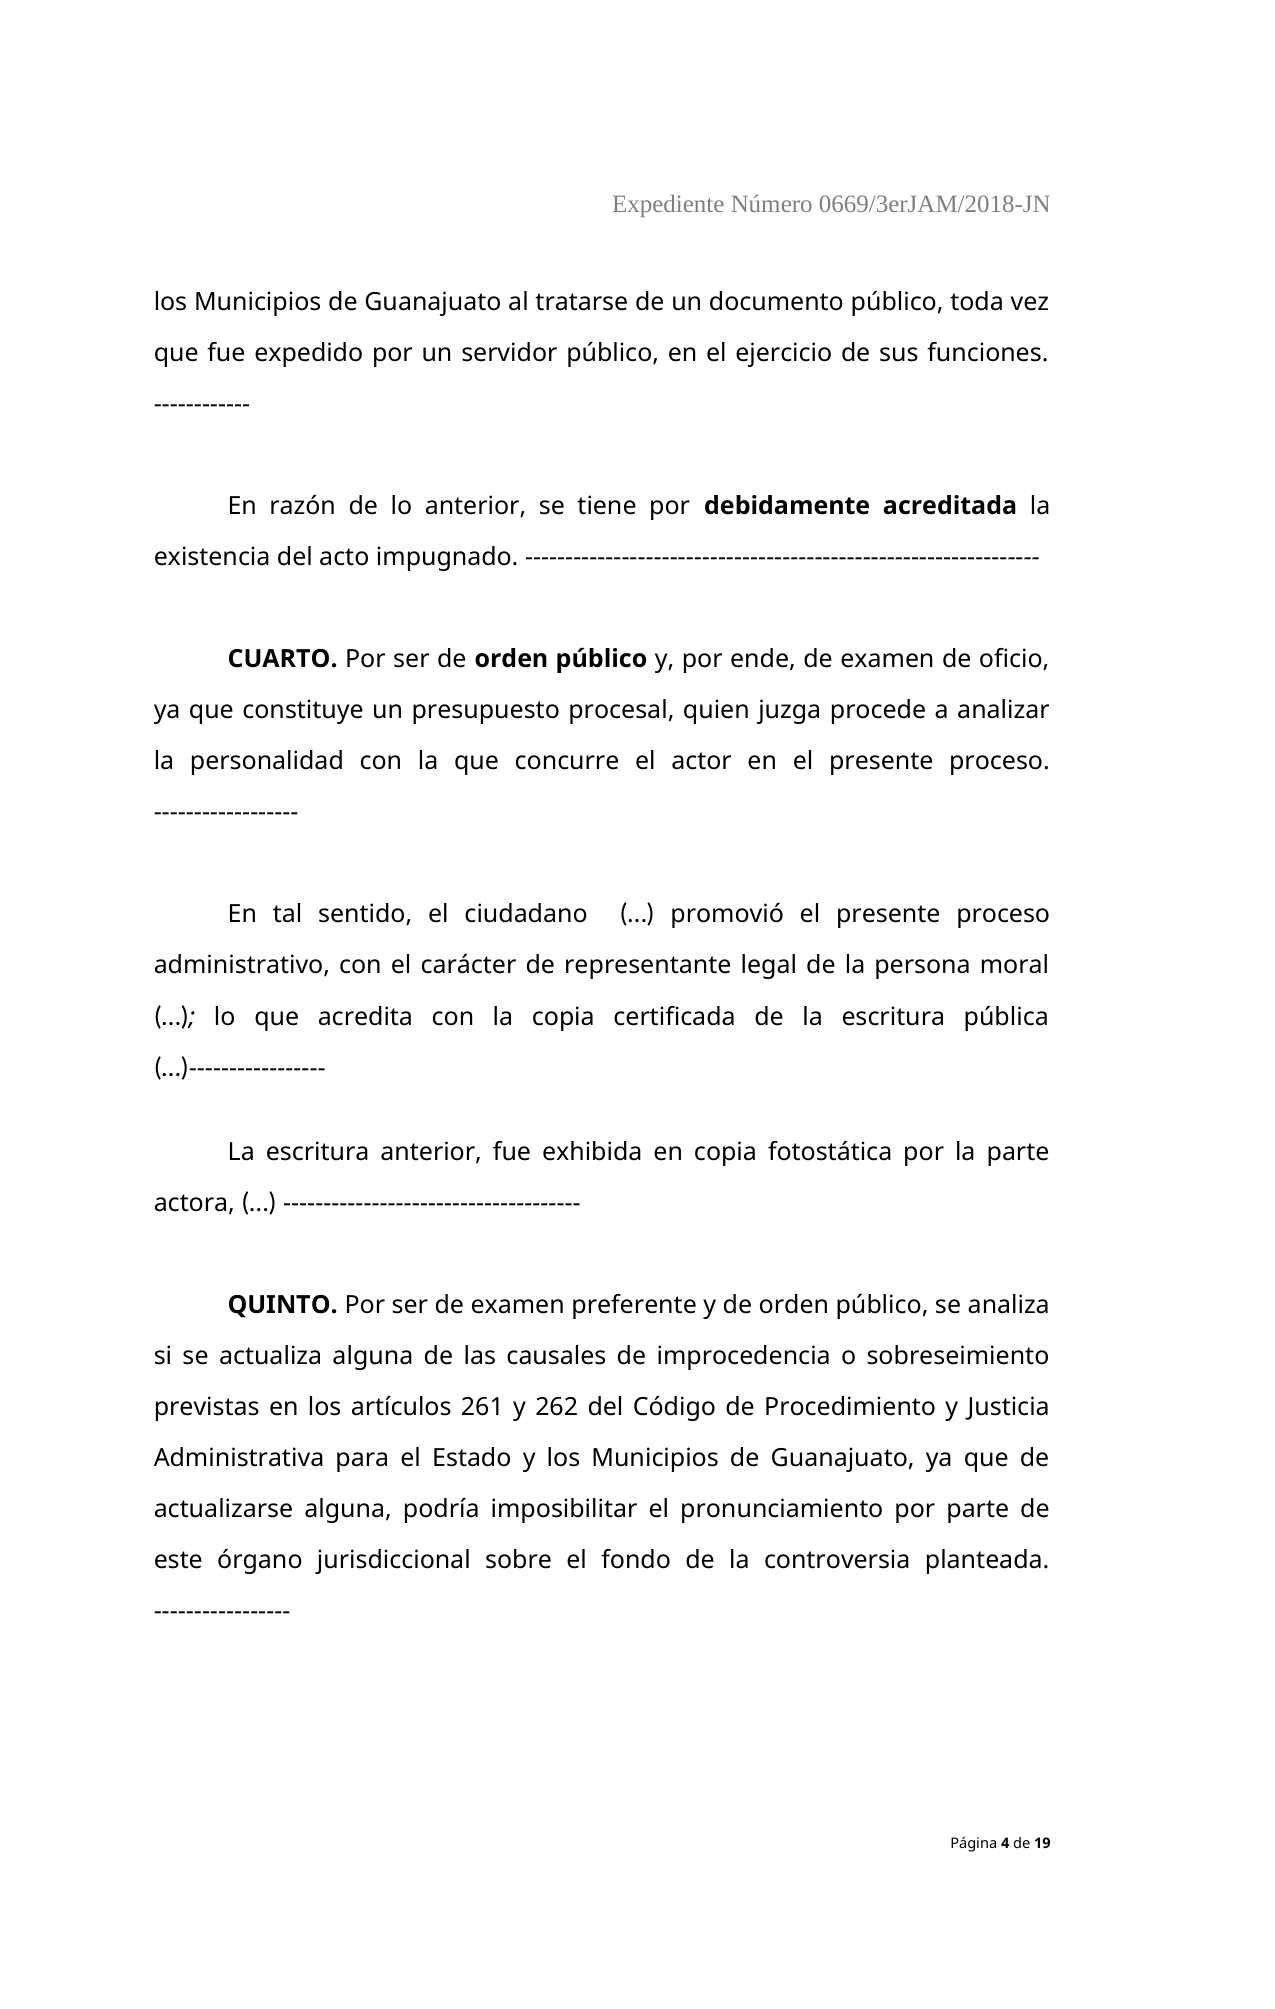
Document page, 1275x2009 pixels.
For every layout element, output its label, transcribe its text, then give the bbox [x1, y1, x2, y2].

text En tal sentido, el ciudadano (…) promovió el presente proceso administrativo, con el carácter de representante legal de la persona moral (…); lo que acredita con la copia certificada de la escritura pública (…)----------------- [153, 896, 1051, 1083]
text QUINTO. Por ser de examen preferente y de orden público, se analiza si se actualiza alguna de las causales de improcedencia o sobreseimiento previstas en los artículos 261 y 262 del Código de Procedimiento y Justicia Administrativa para el Estado y los Municipios de Guanajuato, ya que de actualizarse alguna, podría imposibilitar el pronunciamiento por parte de este órgano jurisdiccional sobre el fondo de la controversia planteada. ----------------- [153, 1286, 1051, 1627]
text CUARTO. Por ser de orden público y, por ende, de examen de oficio, ya que constituye un presupuesto procesal, quien juzga procede a analizar la personalidad con la que concurre el actor en el presente proceso. ------------------ [153, 641, 1051, 828]
text La escritura anterior, fue exhibida en copia fotostática por la parte actora, (…) ------------------------------------- [153, 1133, 1051, 1218]
text En razón de lo anterior, se tiene por debidamente acreditada la existencia del acto impugnado. ---------------------------------------------------------------- [153, 488, 1051, 573]
